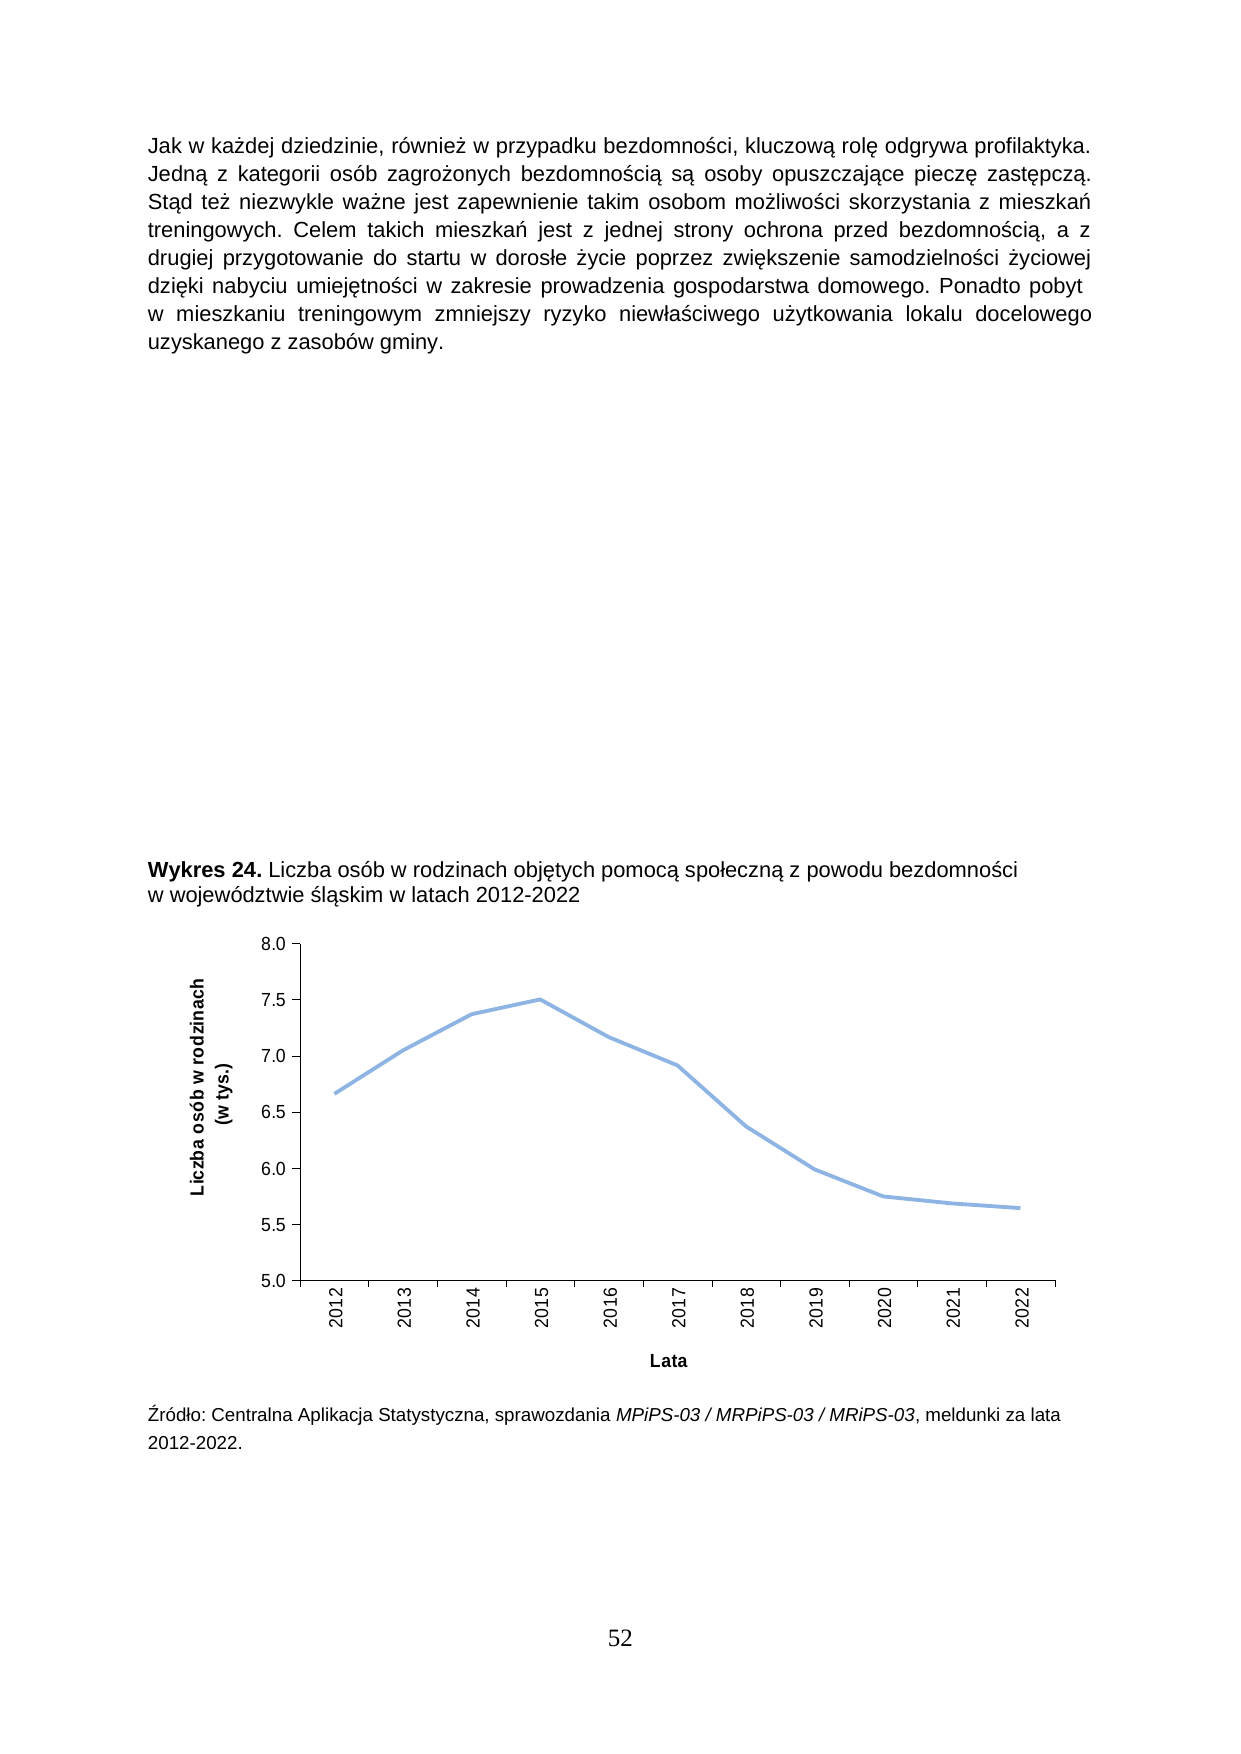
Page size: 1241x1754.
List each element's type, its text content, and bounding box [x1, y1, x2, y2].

text w województwie śląskim w latach 2012-2022 [148, 882, 1093, 908]
text Jak w każdej dziedzinie, również w przypadku bezdomności, kluczową rolę odgrywa profilaktyka. Jedną z kategorii osób zagrożonych bezdomnością są osoby opuszczające pieczę zastępczą. Stąd też niezwykle ważne jest zapewnienie takim osobom możliwości skorzystania z mieszkań treningowych. Celem takich mieszkań jest z jednej strony ochrona przed bezdomnością, a z drugiej przygotowanie do startu w dorosłe życie poprzez zwiększenie samodzielności życiowej dzięki nabyciu umiejętności w zakresie prowadzenia gospodarstwa domowego. Ponadto pobyt w mieszkaniu treningowym zmniejszy ryzyko niewłaściwego użytkowania lokalu docelowego uzyskanego z zasobów gminy. [148, 131, 1093, 355]
text Źródło: Centralna Aplikacja Statystyczna, sprawozdania MPiPS-03 / MRPiPS-03 / MRiPS-03, meldunki za lata 2012-2022. [148, 1399, 1093, 1455]
text Wykres 24. Liczba osób w rodzinach objętych pomocą społeczną z powodu bezdomności [148, 857, 1093, 882]
